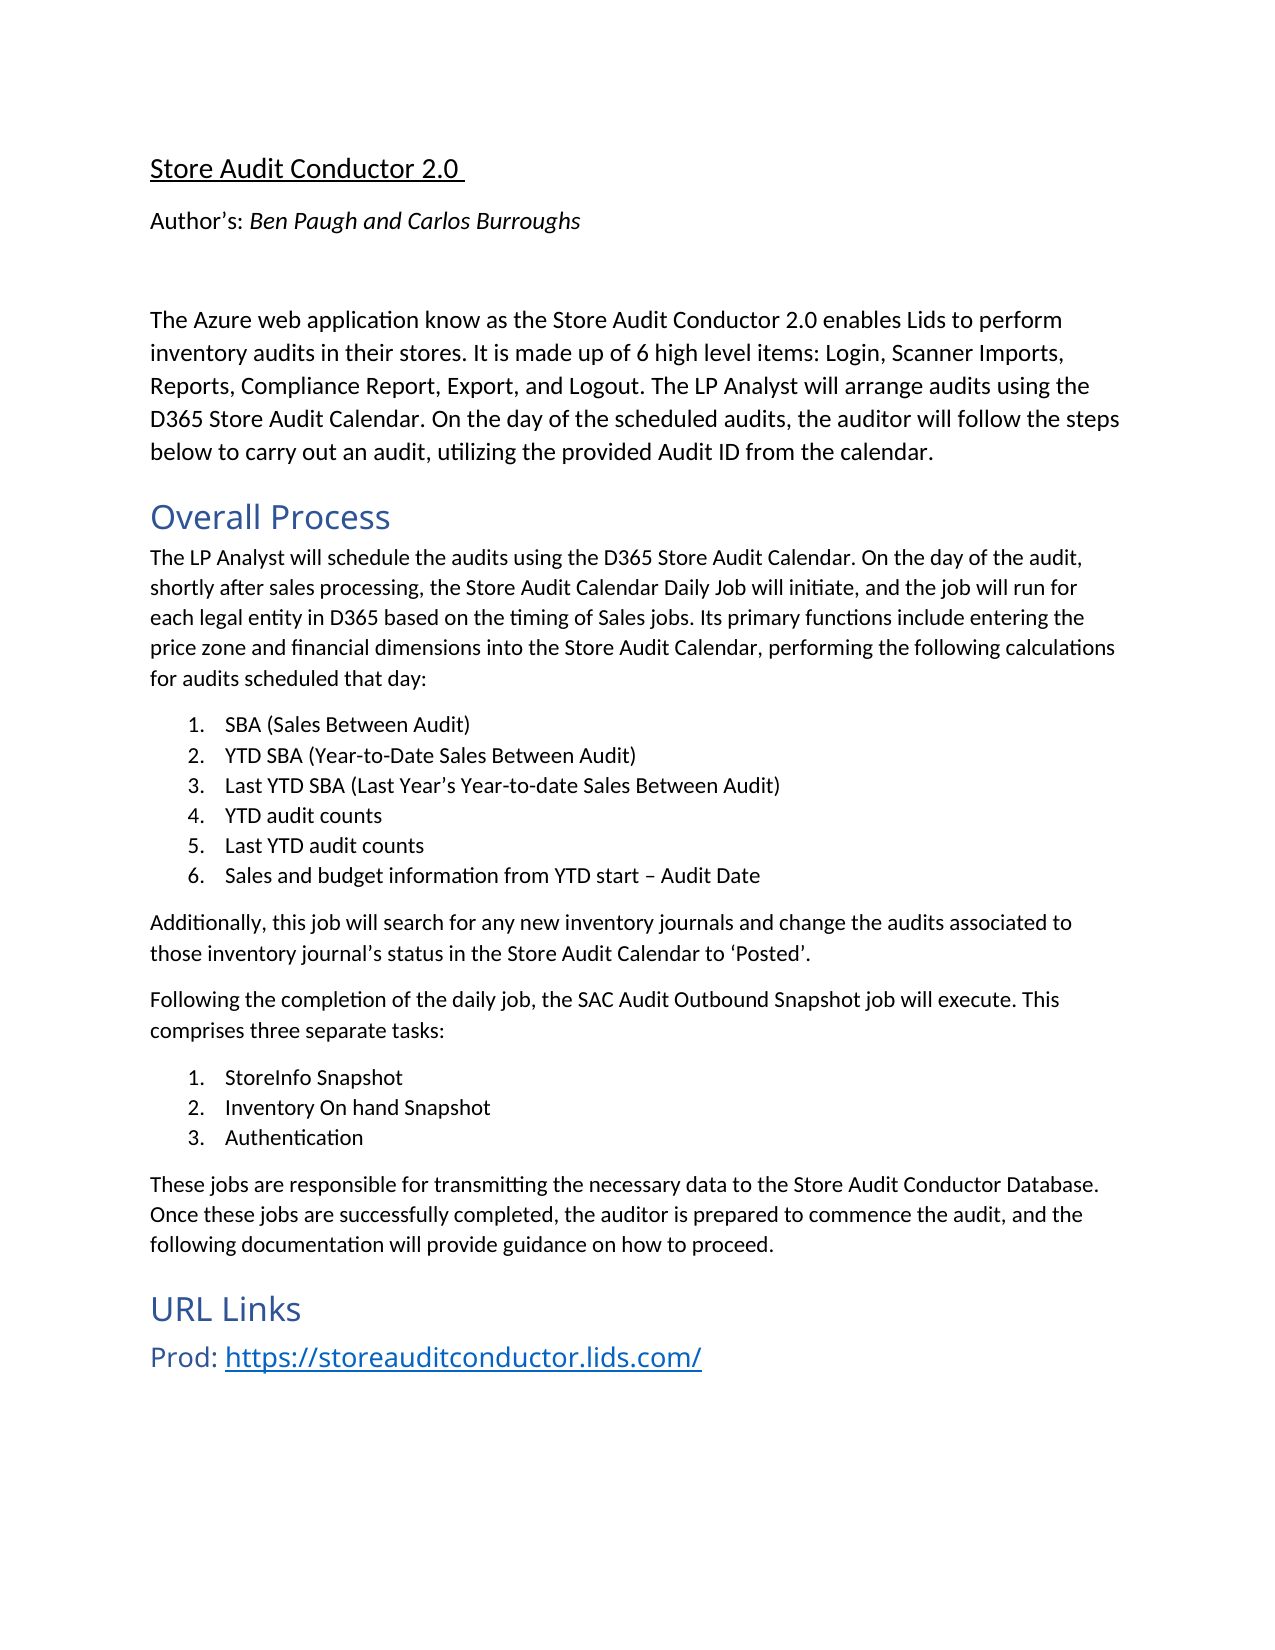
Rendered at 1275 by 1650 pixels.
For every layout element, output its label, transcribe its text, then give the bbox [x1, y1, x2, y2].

subtitle Prod: https://storeauditconductor.lids.com/ [150, 1339, 1125, 1376]
text These jobs are responsible for transmitting the necessary data to the Store Audit Conductor Database. Once these jobs are successfully completed, the auditor is prepared to commence the audit, and the following documentation will provide guidance on how to proceed. [150, 1170, 1125, 1258]
text The LP Analyst will schedule the audits using the D365 Store Audit Calendar. On the day of the audit, shortly after sales processing, the Store Audit Calendar Daily Job will initiate, and the job will run for each legal entity in D365 based on the timing of Sales jobs. Its primary functions include entering the price zone and financial dimensions into the Store Audit Calendar, performing the following calculations for audits scheduled that day: [150, 543, 1125, 692]
text The Azure web application know as the Store Audit Conductor 2.0 enables Lids to perform inventory audits in their stores. It is made up of 6 high level items: Login, Scanner Imports, Reports, Compliance Report, Export, and Logout. The LP Analyst will arrange audits using the D365 Store Audit Calendar. On the day of the scheduled audits, the auditor will follow the steps below to carry out an audit, utilizing the provided Audit ID from the calendar. [150, 304, 1125, 466]
text Following the completion of the daily job, the SAC Audit Outbound Snapshot job will execute. This comprises three separate tasks: [150, 986, 1125, 1044]
list Last YTD audit counts [187, 831, 1125, 859]
subtitle URL Links [150, 1286, 1125, 1331]
subtitle Overall Process [150, 494, 1125, 539]
list Sales and budget information from YTD start – Audit Date [187, 862, 1125, 889]
text Store Audit Conductor 2.0 [150, 150, 1125, 186]
list Last YTD SBA (Last Year’s Year-to-date Sales Between Audit) [187, 771, 1125, 799]
list YTD audit counts [187, 801, 1125, 829]
list Inventory On hand Snapshot [187, 1093, 1125, 1121]
list StoreInfo Snapshot [187, 1063, 1125, 1091]
list YTD SBA (Year-to-Date Sales Between Audit) [187, 741, 1125, 769]
list SBA (Sales Between Audit) [187, 711, 1125, 738]
text Author’s: Ben Paugh and Carlos Burroughs [150, 205, 1125, 236]
text Additionally, this job will search for any new inventory journals and change the audits associated to those inventory journal’s status in the Store Audit Calendar to ‘Posted’. [150, 908, 1125, 967]
list Authentication [187, 1123, 1125, 1151]
